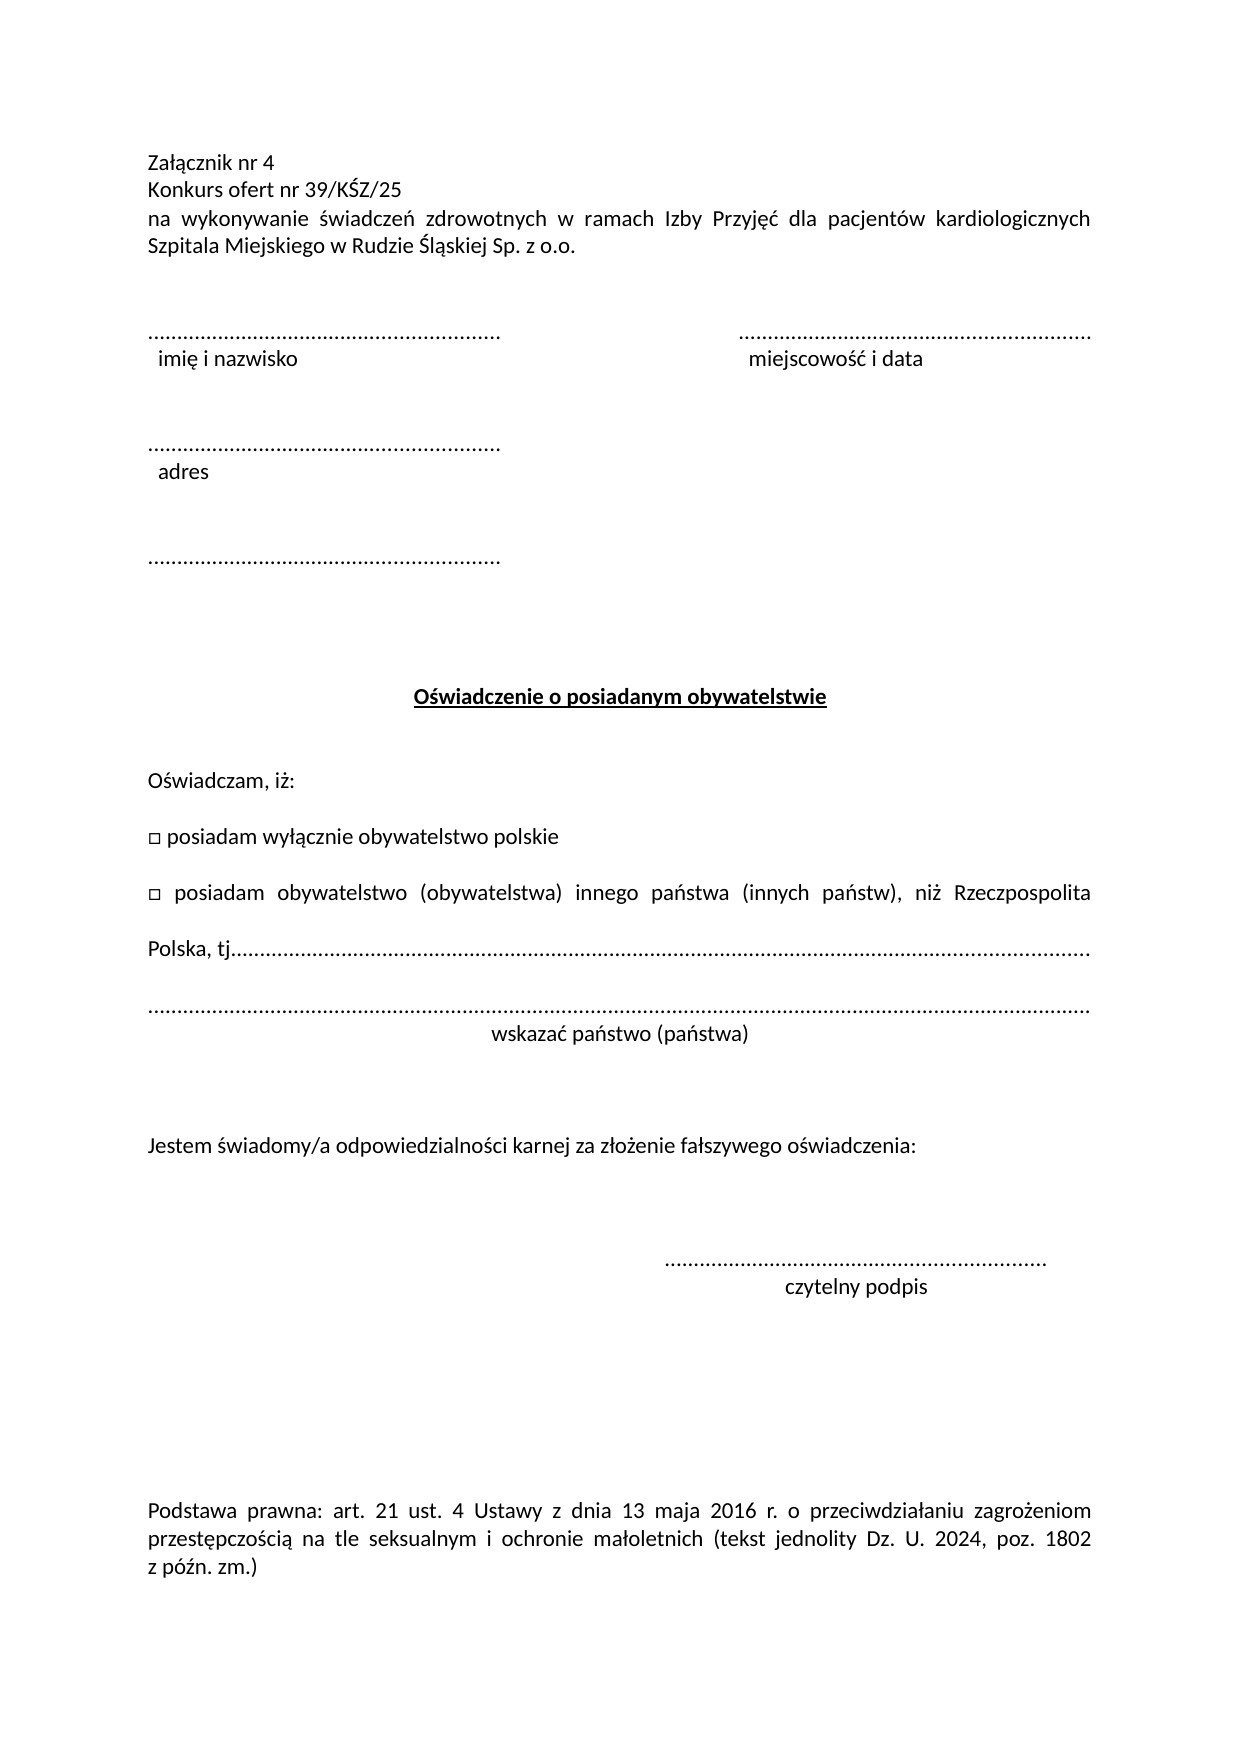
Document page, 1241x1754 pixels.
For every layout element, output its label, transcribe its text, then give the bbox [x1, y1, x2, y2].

text na wykonywanie świadczeń zdrowotnych w ramach Izby Przyjęć dla pacjentów kardiologicznych Szpitala Miejskiego w Rudzie Śląskiej Sp. z o.o. [148, 204, 1093, 260]
text czytelny podpis [148, 1272, 1093, 1300]
text Załącznik nr 4 [148, 148, 1093, 176]
text wskazać państwo (państwa) [148, 1019, 1093, 1047]
text Oświadczenie o posiadanym obywatelstwie [148, 682, 1093, 710]
text Konkurs ofert nr 39/KŚZ/25 [148, 176, 1093, 204]
text adres [148, 457, 1093, 485]
text Podstawa prawna: art. 21 ust. 4 Ustawy z dnia 13 maja 2016 r. o przeciwdziałaniu zagrożeniom przestępczością na tle seksualnym i ochronie małoletnich (tekst jednolity Dz. U. 2024, poz. 1802 z późn. zm.) [148, 1496, 1093, 1580]
text □ posiadam obywatelstwo (obywatelstwa) innego państwa (innych państw), niż Rzeczpospolita Polska, tj. [148, 878, 1093, 962]
text Oświadczam, iż: [148, 766, 1093, 794]
text imię i nazwisko miejscowość i data [148, 344, 1093, 372]
text □ posiadam wyłącznie obywatelstwo polskie [148, 822, 1093, 850]
text Jestem świadomy/a odpowiedzialności karnej za złożenie fałszywego oświadczenia: [148, 1131, 1093, 1159]
